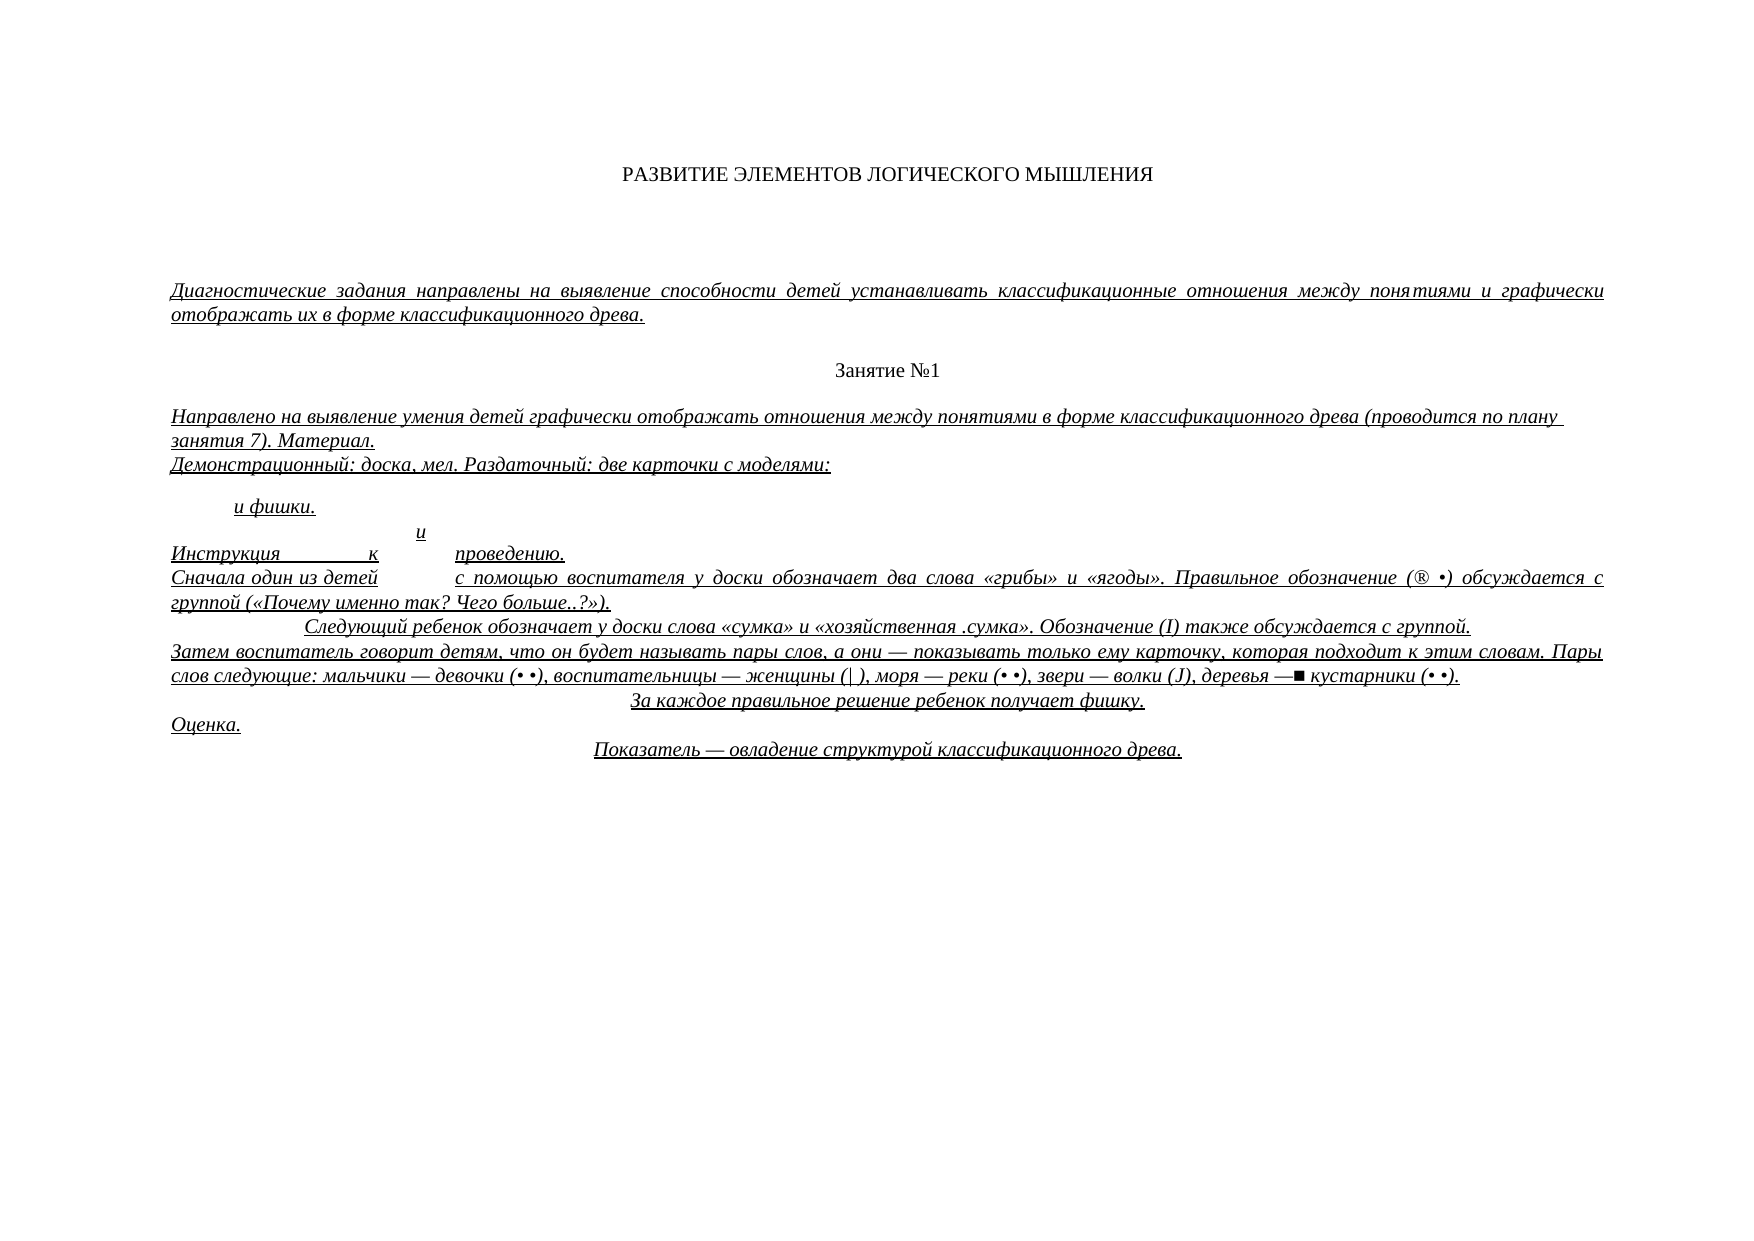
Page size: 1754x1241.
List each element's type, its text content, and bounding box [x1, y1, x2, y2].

text Оценка. [171, 712, 1607, 736]
text Занятие №1 [171, 356, 1604, 382]
text Инструкция к проведению. [171, 541, 1607, 565]
text и фишки. [171, 497, 1604, 517]
text РАЗВИТИЕ ЭЛЕМЕНТОВ ЛОГИЧЕСКОГО МЫШЛЕНИЯ [171, 147, 1604, 189]
text Диагностические задания направлены на выявление способности детей устанавливать классификационные отношения между понятиями и графически отображать их в форме классификационного древа. [171, 279, 1604, 299]
text Следующий ребенок обозначает у доски слова «сумка» и «хозяйственная .сумка». Обозначение (I) также обсуждается с группой. [171, 614, 1604, 638]
text Демонстрационный: доска, мел. Раздаточный: две карточки с моделями: [171, 452, 1367, 476]
text Показатель — овладение структурой классификационного древа. [171, 736, 1604, 761]
text За каждое правильное решение ребенок получает фишку. [171, 687, 1604, 712]
text Затем воспитатель говорит детям, что он будет называть пары слов, а они — показывать только ему карточку, которая подходит к этим словам. Пары слов следующие: мальчики — девочки (• •), воспитательницы — женщины (| ), моря — реки (• •), звери — волки (J), деревья —■ кустарники (• •). [171, 638, 1604, 687]
text Сначала один из детей с помощью воспитателя у доски обозначает два слова «грибы» и «ягоды». Правильное обозначение (® •) обсуждается с группой («Почему именно так? Чего больше..?»). [171, 565, 1604, 614]
text Диагностические задания направлены на выявление способности детей устанавливать классификационные отношения между понятиями и графически отображать их в форме классификационного древа. [171, 300, 1604, 327]
text Направлено на выявление умения детей графически отображать отношения между понятиями в форме классификационного древа (проводится по плану занятия 7). Материал. [171, 405, 1604, 452]
